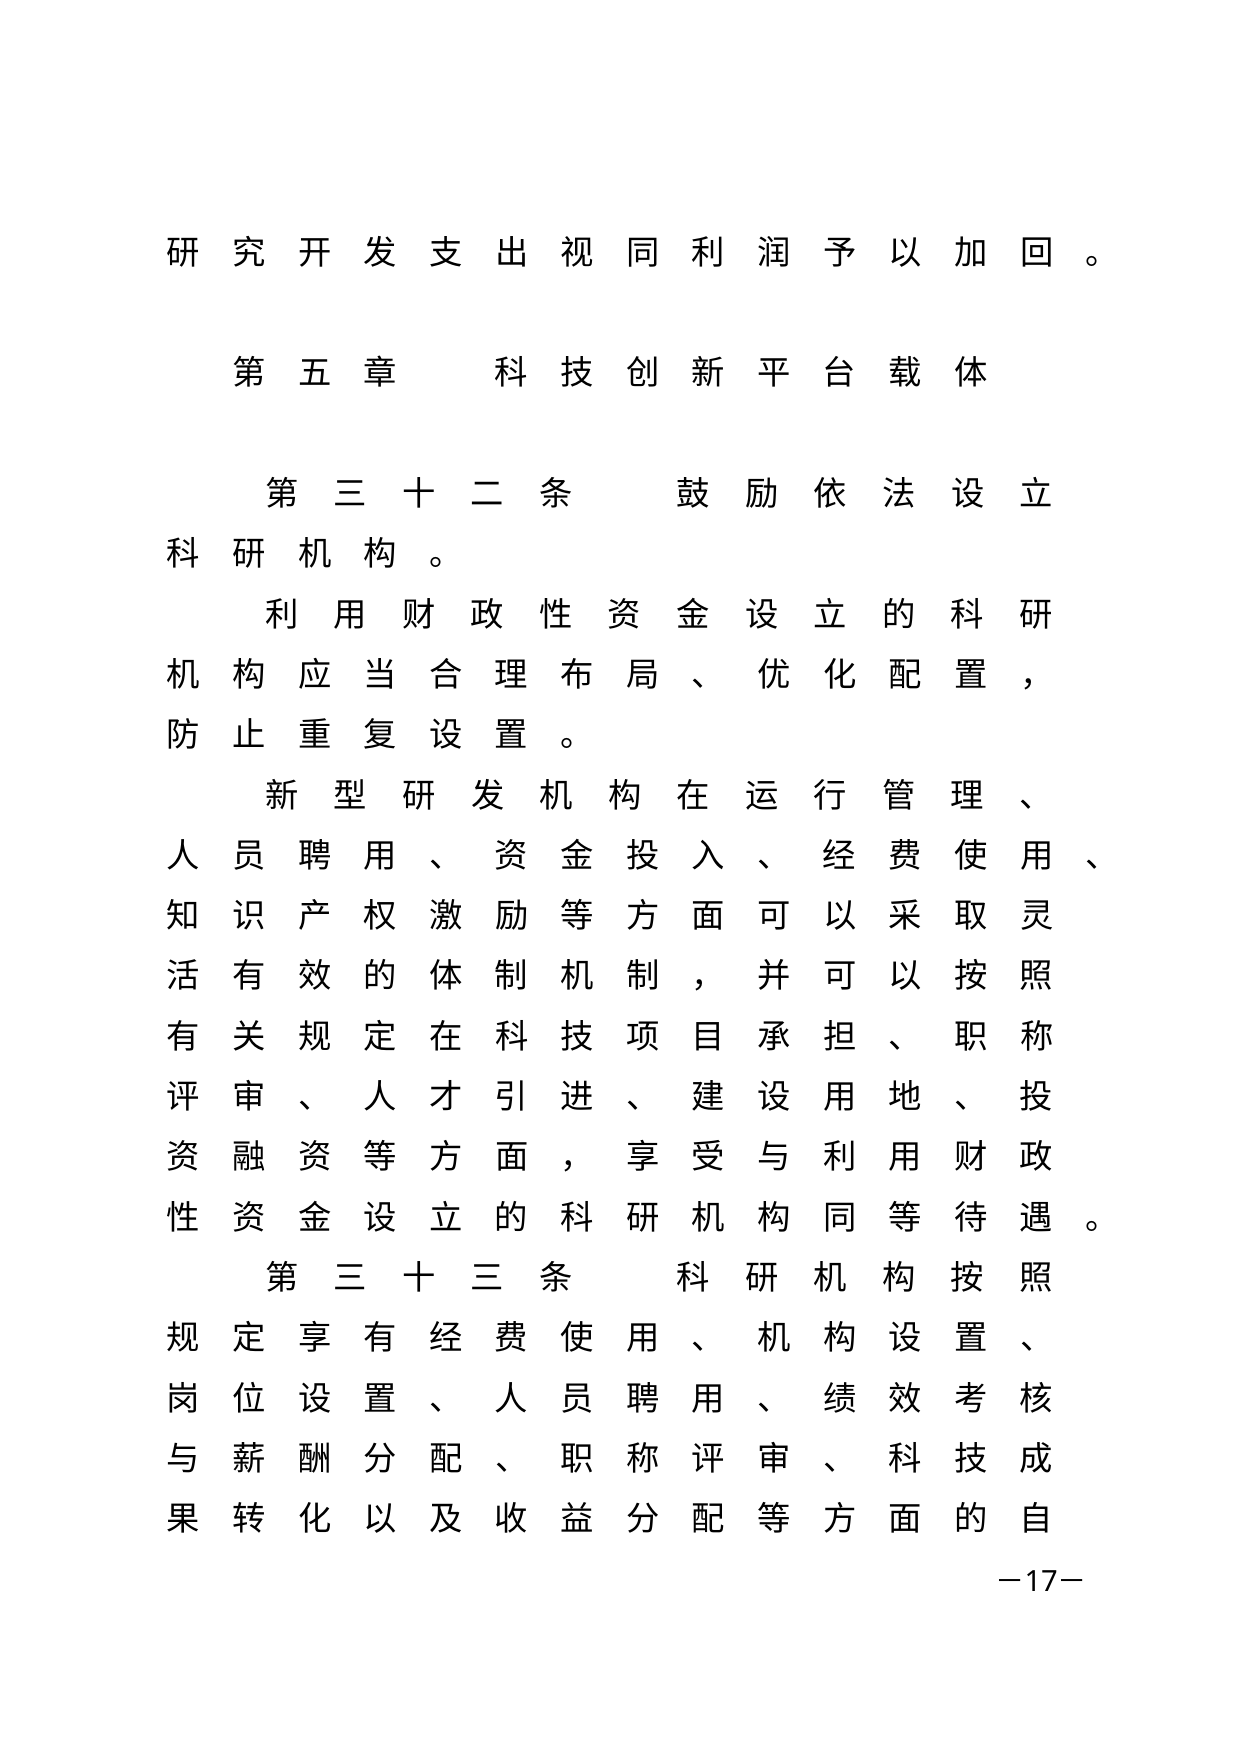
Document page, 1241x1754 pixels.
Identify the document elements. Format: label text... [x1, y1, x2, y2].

text 第五章 科技创新平台载体 [167, 340, 1085, 400]
text 新型研发机构在运行管理、人员聘用、资金投入、经费使用、知识产权激励等方面可以采取灵活有效的体制机制，并可以按照有关规定在科技项目承担、职称评审、人才引进、建设用地、投资融资等方面，享受与利用财政性资金设立的科研机构同等待遇。 [167, 762, 1085, 1245]
text 利用财政性资金设立的科研机构应当合理布局、优化配置，防止重复设置。 [167, 581, 1085, 762]
text 国有资产监督管理部门应当完善国有企业科技创新考核机制，将企业的创新投入、创新能力建设、创新成效等作为重要考核内容；在对企业负责人经营业绩考核时，应当按照规定对国有企业研究开发支出视同利润予以加回。 [167, 219, 1085, 280]
text 第三十三条 科研机构按照规定享有经费使用、机构设置、岗位设置、人员聘用、绩效考核与薪酬分配、职称评审、科技成果转化以及收益分配等方面的自主权。 [167, 1245, 1085, 1546]
text 第三十二条 鼓励依法设立科研机构。 [167, 461, 1085, 581]
